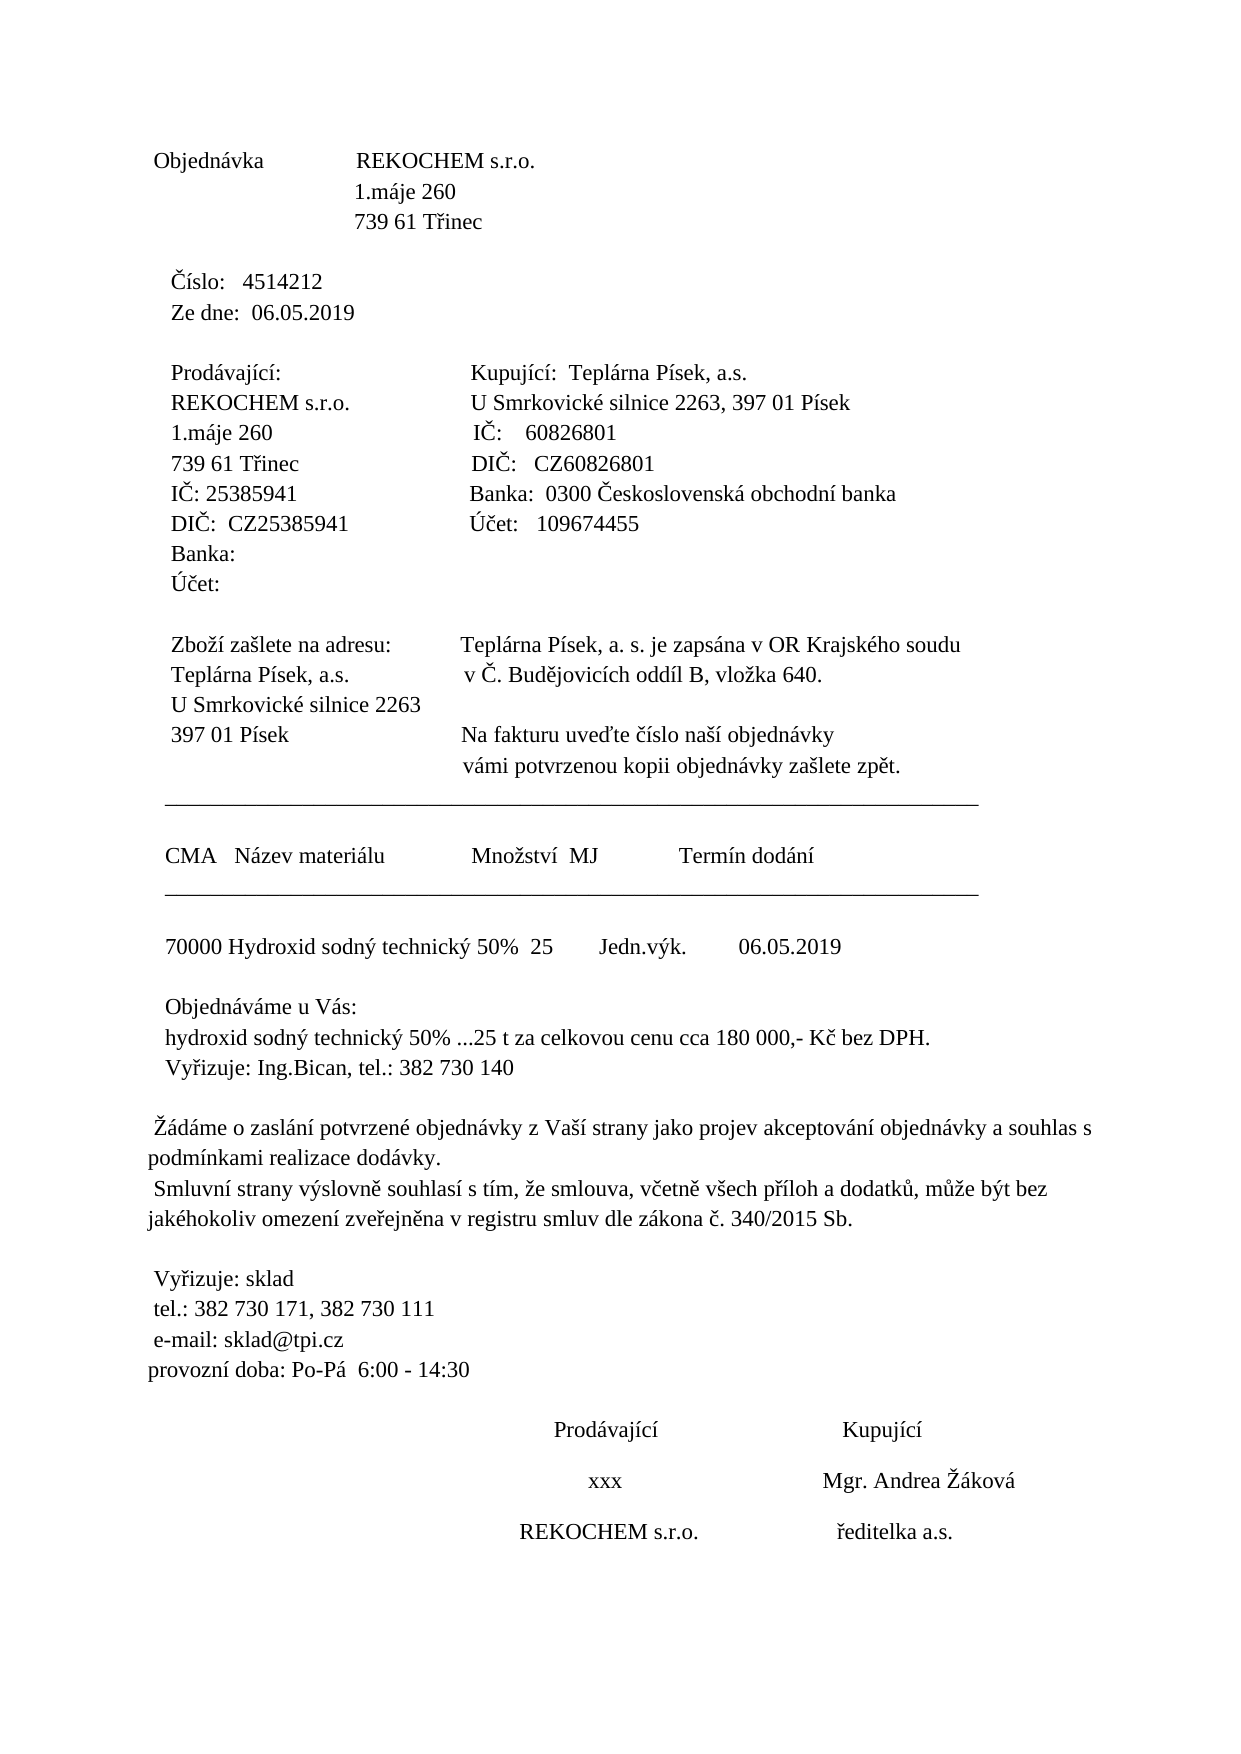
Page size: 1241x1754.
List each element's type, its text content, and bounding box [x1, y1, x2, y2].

text Objednávka REKOCHEM s.r.o. 1.máje 260 739 61 Třinec Číslo: 4514212 Ze dne: 06.05.2019 Prodávající: Kupující: Teplárna Písek, a.s. REKOCHEM s.r.o. U Smrkovické silnice 2263, 397 01 Písek 1.máje 260 IČ: 60826801 739 61 Třinec DIČ: CZ60826801 IČ: 25385941 Banka: 0300 Československá obchodní banka DIČ: CZ25385941 Účet: 109674455 Banka: Účet: Zboží zašlete na adresu: Teplárna Písek, a. s. je zapsána v OR Krajského soudu Teplárna Písek, a.s. v Č. Budějovicích oddíl B, vložka 640. U Smrkovické silnice 2263 397 01 Písek Na fakturu uveďte číslo naší objednávky vámi potvrzenou kopii objednávky zašlete zpět. _______________________________________________________________________ CMA Název materiálu Množství MJ Termín dodání _______________________________________________________________________ 70000 Hydroxid sodný technický 50% 25 Jedn.výk. 06.05.2019 Objednáváme u Vás: hydroxid sodný technický 50% ...25 t za celkovou cenu cca 180 000,- Kč bez DPH. Vyřizuje: Ing.Bican, tel.: 382 730 140 Žádáme o zaslání potvrzené objednávky z Vaší strany jako projev akceptování objednávky a souhlas s podmínkami realizace dodávky. Smluvní strany výslovně souhlasí s tím, že smlouva, včetně všech příloh a dodatků, může být bez jakéhokoliv omezení zveřejněna v registru smluv dle zákona č. 340/2015 Sb. Vyřizuje: sklad tel.: 382 730 171, 382 730 111 e-mail: sklad@tpi.cz provozní doba: Po-Pá 6:00 - 14:30 Prodávající Kupující [148, 148, 1093, 1443]
text xxx Mgr. Andrea Žáková [148, 1467, 1093, 1494]
text REKOCHEM s.r.o. ředitelka a.s. [148, 1518, 1093, 1545]
